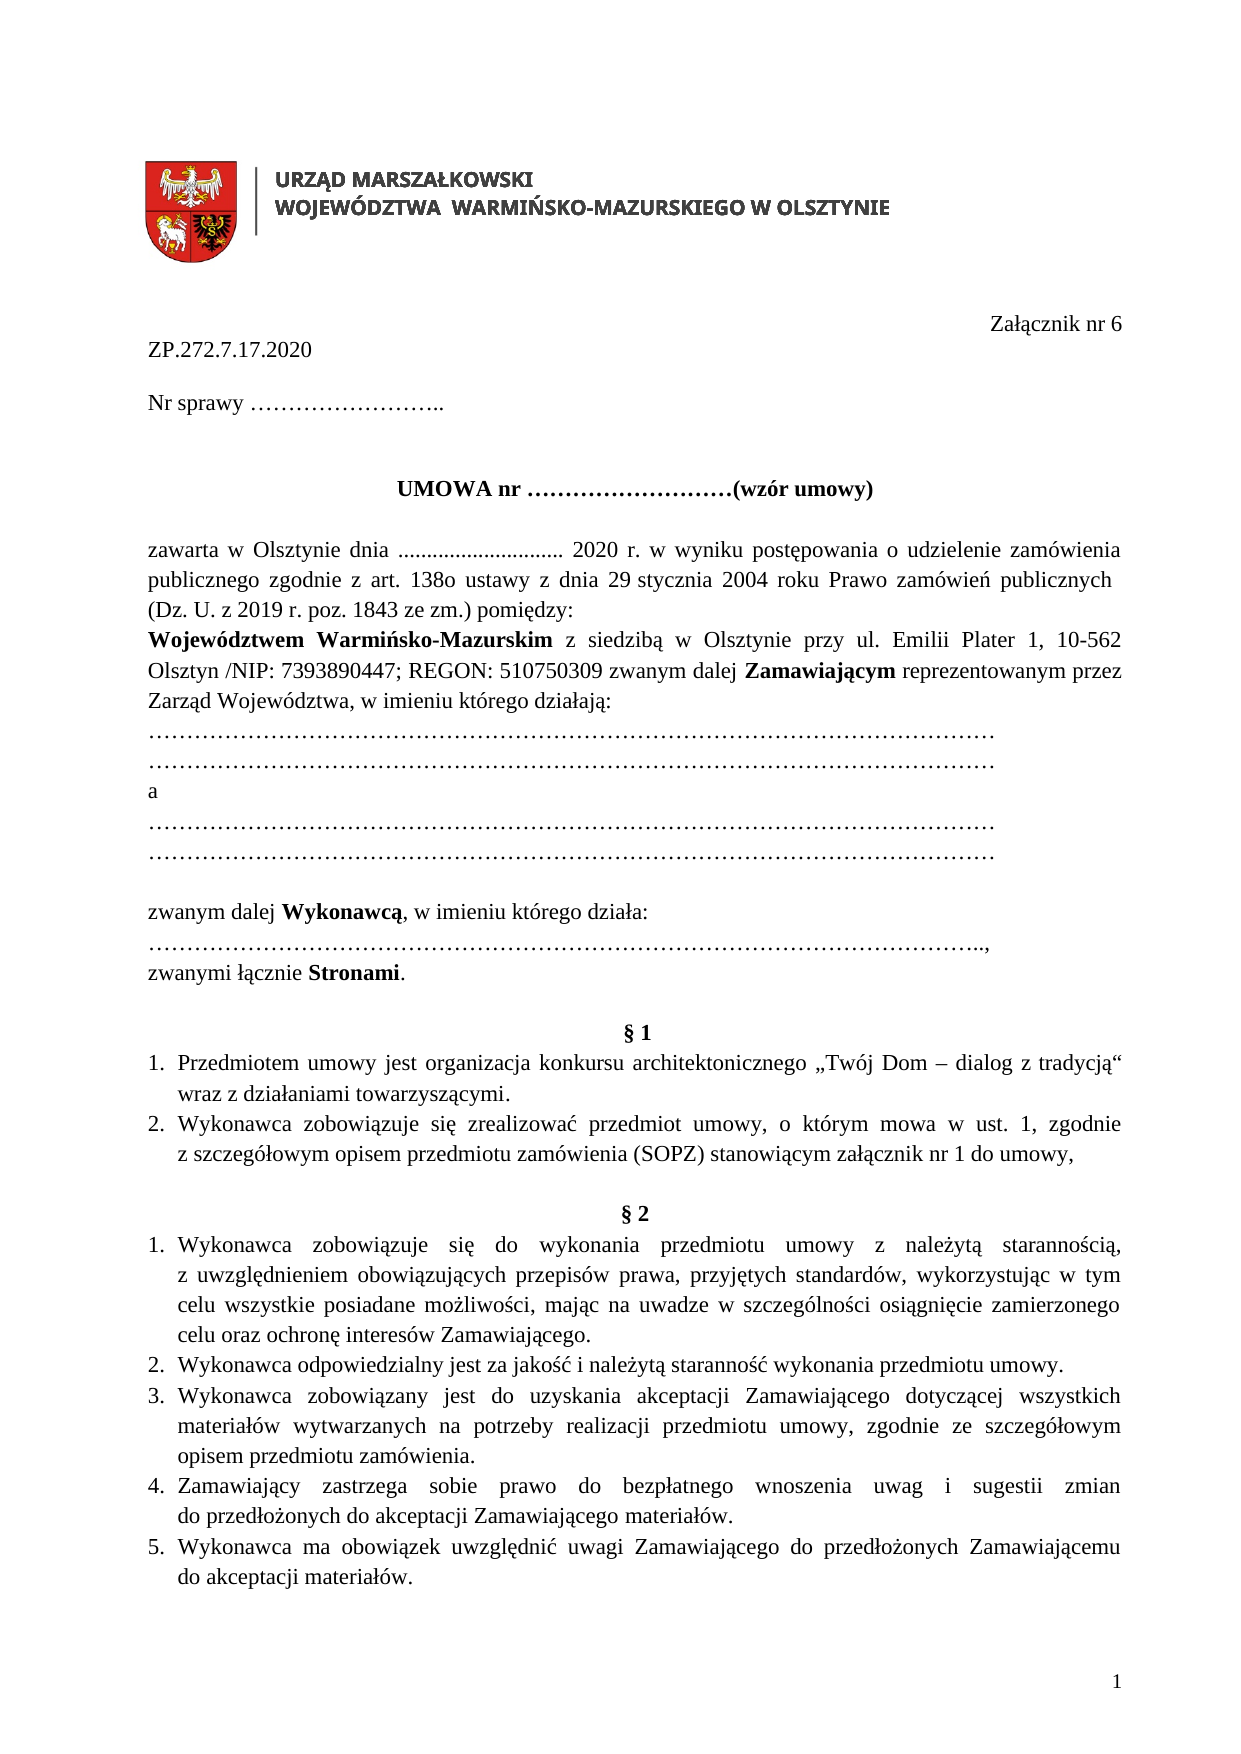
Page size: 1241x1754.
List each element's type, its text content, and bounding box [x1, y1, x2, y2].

text Województwem Warmińsko-Mazurskim z siedzibą w Olsztynie przy ul. Emilii Plater 1, 10-562 Olsztyn /NIP: 7393890447; REGON: 510750309 zwanym dalej Zamawiającym reprezentowanym przez Zarząd Województwa, w imieniu którego działają: [148, 627, 1122, 713]
text UMOWA nr ………………………(wzór umowy) [148, 476, 1122, 502]
text zwanymi łącznie Stronami. [148, 959, 1122, 985]
list Zamawiający zastrzega sobie prawo do bezpłatnego wnoszenia uwag i sugestii zmian do przedłożonych do akceptacji Zamawiającego materiałów. [148, 1472, 1122, 1529]
text § 2 [148, 1201, 1122, 1227]
list Wykonawca zobowiązuje się do wykonania przedmiotu umowy z należytą starannością, z uwzględnieniem obowiązujących przepisów prawa, przyjętych standardów, wykorzystując w tym celu wszystkie posiadane możliwości, mając na uwadze w szczególności osiągnięcie zamierzonego celu oraz ochronę interesów Zamawiającego. [148, 1231, 1122, 1348]
text ……………………………………………………………………………………………….., [148, 929, 1122, 955]
text Nr sprawy …………………….. [148, 389, 1122, 415]
text ………………………………………………………………………………………………… [148, 838, 1122, 864]
list Wykonawca zobowiązany jest do uzyskania akceptacji Zamawiającego dotyczącej wszystkich materiałów wytwarzanych na potrzeby realizacji przedmiotu umowy, zgodnie ze szczegółowym opisem przedmiotu zamówienia. [148, 1382, 1122, 1468]
picture [50, 72, 275, 280]
text ………………………………………………………………………………………………… [148, 808, 1122, 834]
text Załącznik nr 6 [148, 310, 1122, 336]
text ………………………………………………………………………………………………… [148, 717, 1122, 743]
text a [148, 778, 1122, 804]
text ………………………………………………………………………………………………… [148, 747, 1122, 774]
text zawarta w Olsztynie dnia ............................. 2020 r. w wyniku postępowania o udzielenie zamówienia publicznego zgodnie z art. 138o ustawy z dnia 29 stycznia 2004 roku Prawo zamówień publicznych (Dz. U. z 2019 r. poz. 1843 ze zm.) pomiędzy: [148, 536, 1122, 623]
list Wykonawca ma obowiązek uwzględnić uwagi Zamawiającego do przedłożonych Zamawiającemu do akceptacji materiałów. [148, 1533, 1122, 1589]
text ZP.272.7.17.2020 [148, 336, 1122, 362]
text § 1 [148, 1019, 1122, 1046]
list Przedmiotem umowy jest organizacja konkursu architektonicznego „Twój Dom – dialog z tradycją“ wraz z działaniami towarzyszącymi. [148, 1049, 1122, 1106]
list Wykonawca odpowiedzialny jest za jakość i należytą staranność wykonania przedmiotu umowy. [148, 1352, 1122, 1378]
text zwanym dalej Wykonawcą, w imieniu którego działa: [148, 898, 1122, 925]
list Wykonawca zobowiązuje się zrealizować przedmiot umowy, o którym mowa w ust. 1, zgodnie z szczegółowym opisem przedmiotu zamówienia (SOPZ) stanowiącym załącznik nr 1 do umowy, [148, 1110, 1122, 1166]
